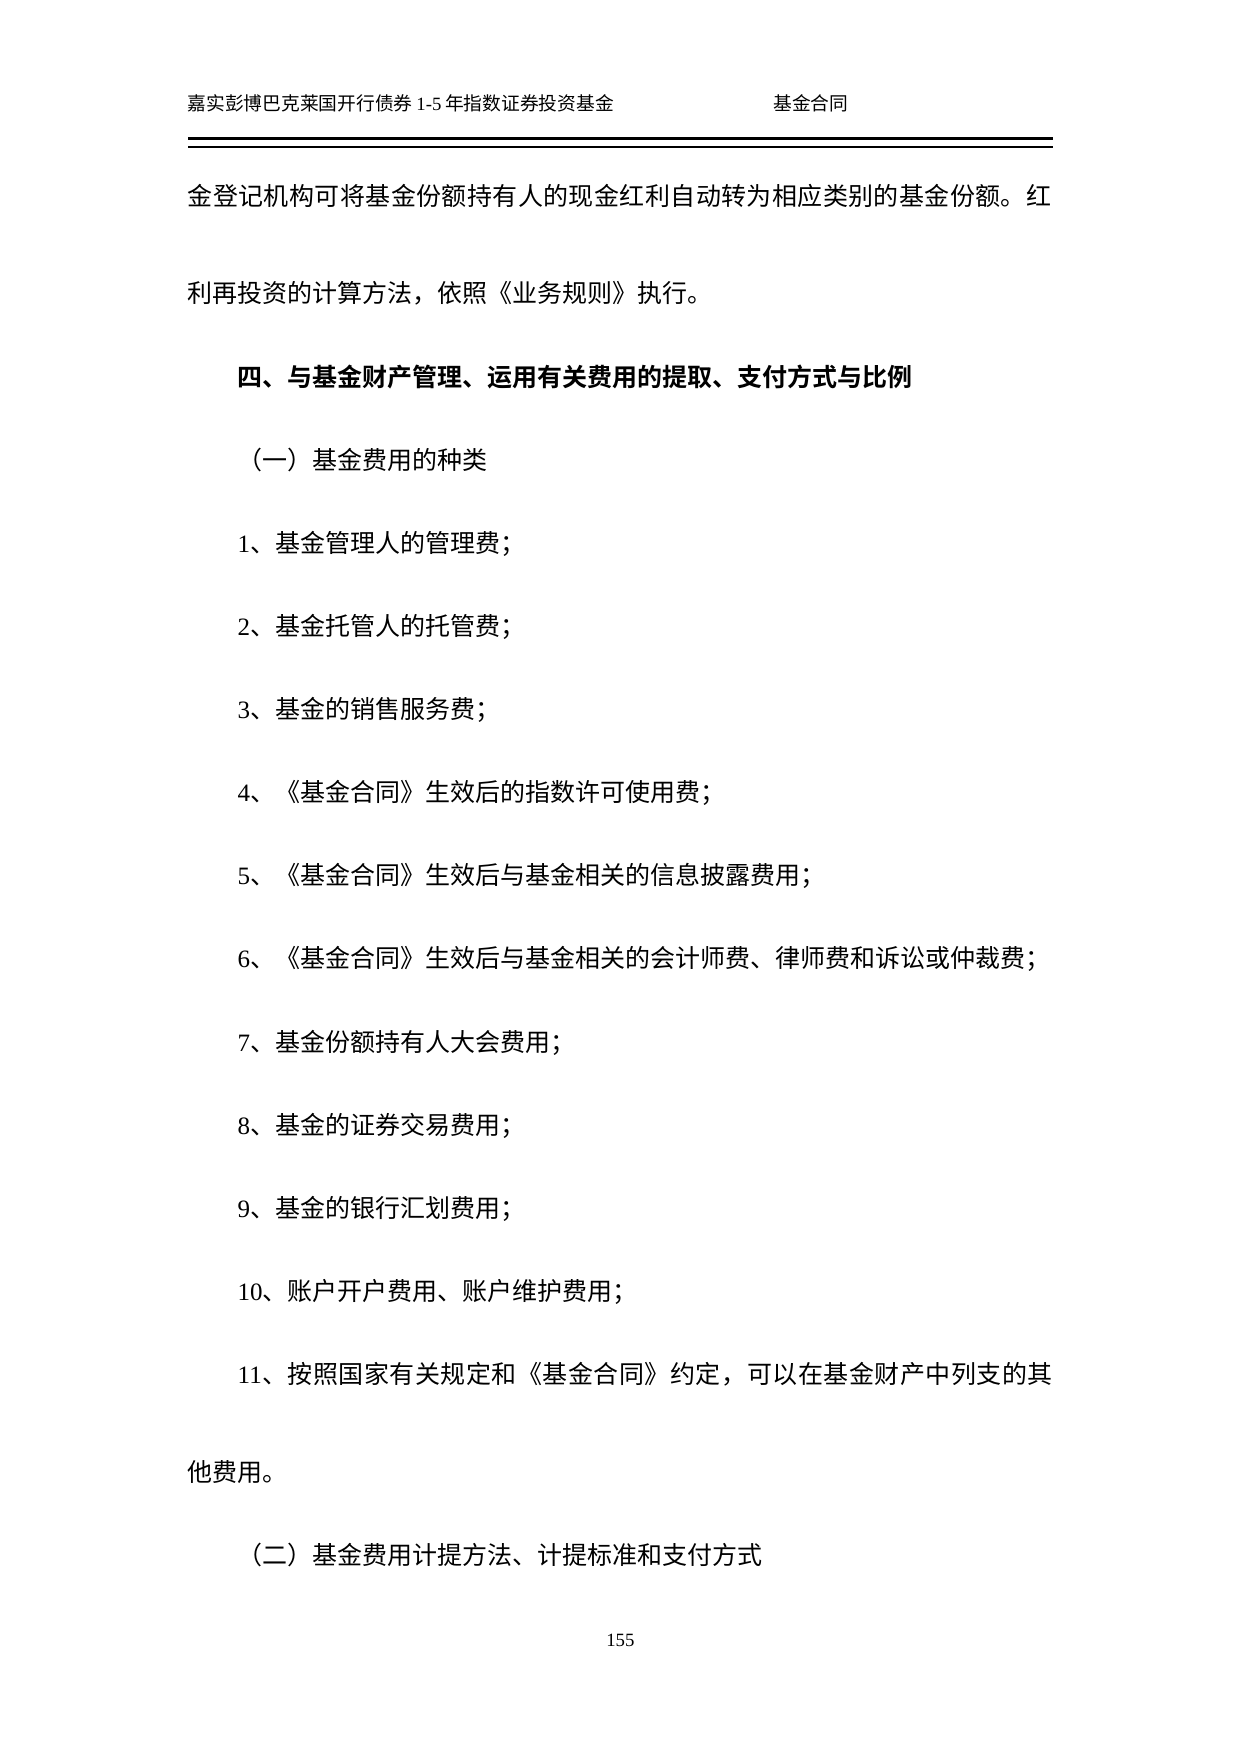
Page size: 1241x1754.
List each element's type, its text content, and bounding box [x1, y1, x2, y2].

text 四、与基金财产管理、运用有关费用的提取、支付方式与比例 [187, 343, 1053, 408]
text 10、账户开户费用、账户维护费用； [187, 1257, 1053, 1322]
text 3、基金的销售服务费； [187, 675, 1053, 740]
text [187, 162, 1053, 324]
text 4、《基金合同》生效后的指数许可使用费； [187, 758, 1053, 823]
text 8、基金的证券交易费用； [187, 1091, 1053, 1156]
text 9、基金的银行汇划费用； [187, 1174, 1053, 1239]
text 11、按照国家有关规定和《基金合同》约定，可以在基金财产中列支的其他费用。 [187, 1340, 1053, 1503]
text （二）基金费用计提方法、计提标准和支付方式 [187, 1521, 1053, 1586]
text 5、《基金合同》生效后与基金相关的信息披露费用； [187, 841, 1053, 906]
text （一）基金费用的种类 [187, 426, 1053, 491]
text 1、基金管理人的管理费； [187, 509, 1053, 574]
text 6、《基金合同》生效后与基金相关的会计师费、律师费和诉讼或仲裁费； [187, 924, 1053, 989]
text 7、基金份额持有人大会费用； [187, 1008, 1053, 1073]
text 2、基金托管人的托管费； [187, 592, 1053, 657]
